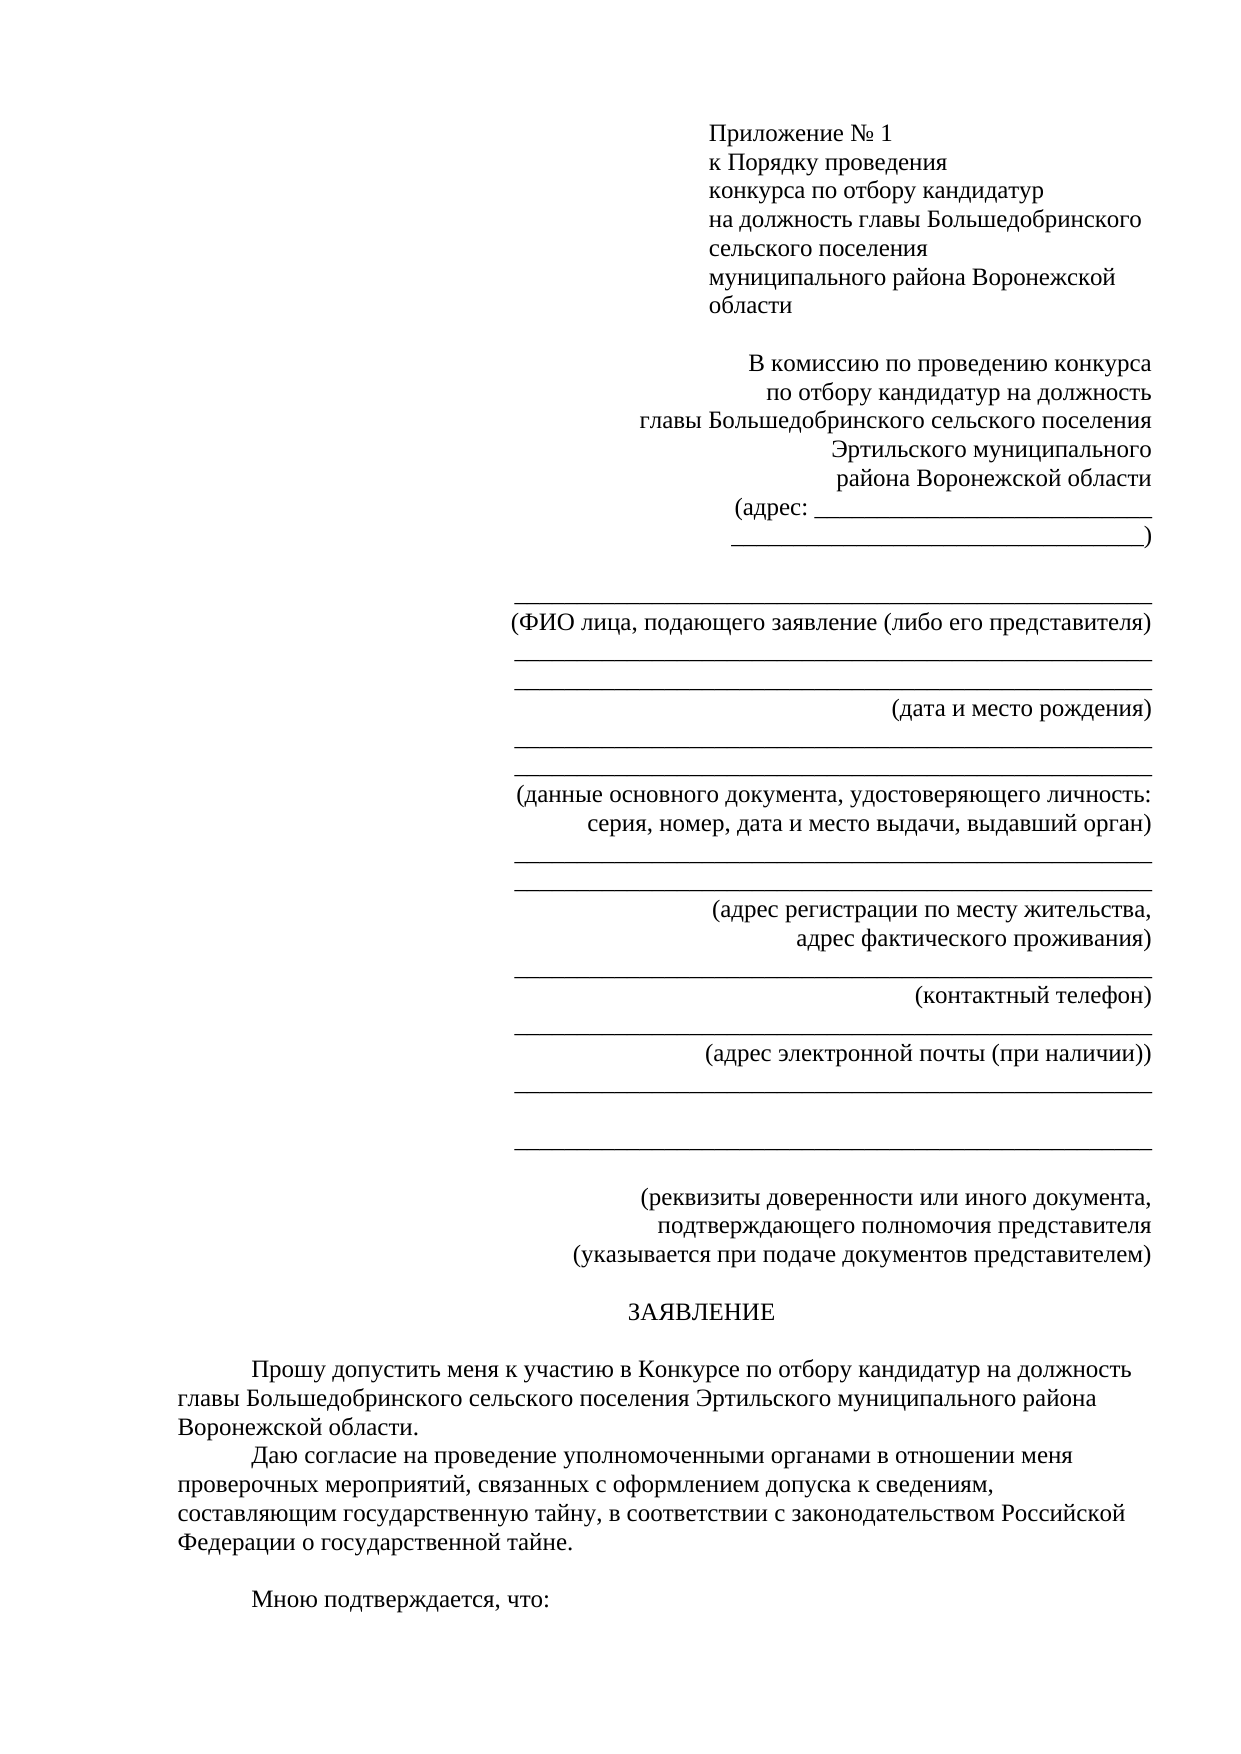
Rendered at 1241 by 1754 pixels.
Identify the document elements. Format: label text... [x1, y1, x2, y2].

text (реквизиты доверенности или иного документа, [177, 1182, 1152, 1211]
text главы Большедобринского сельского поселения [177, 406, 1152, 434]
text (адрес: ___________________________ [177, 492, 1152, 521]
text конкурса по отбору кандидатур [709, 176, 1152, 204]
text муниципального района Воронежской области [709, 262, 1152, 319]
text ___________________________________________________ [177, 1124, 1152, 1153]
text В комиссию по проведению конкурса [177, 348, 1152, 377]
text ___________________________________________________ [177, 722, 1152, 751]
text Мною подтверждается, что: [177, 1584, 1152, 1613]
text серия, номер, дата и место выдачи, выдавший орган) [177, 808, 1152, 837]
text адрес фактического проживания) [177, 923, 1152, 952]
text района Воронежской области [177, 463, 1152, 492]
text ___________________________________________________ [177, 837, 1152, 866]
text (дата и место рождения) [177, 693, 1152, 722]
text ___________________________________________________ [177, 866, 1152, 894]
text к Порядку проведения [709, 147, 1152, 176]
text ___________________________________________________ [177, 751, 1152, 779]
text _________________________________) [177, 521, 1152, 549]
text (данные основного документа, удостоверяющего личность: [177, 779, 1152, 808]
text ___________________________________________________ [177, 1009, 1152, 1038]
text (адрес электронной почты (при наличии)) [177, 1038, 1152, 1067]
text ___________________________________________________ [177, 664, 1152, 693]
text ___________________________________________________ [177, 578, 1152, 607]
text ЗАЯВЛЕНИЕ [177, 1297, 1152, 1326]
text Эртильского муниципального [177, 434, 1152, 463]
text ___________________________________________________ [177, 952, 1152, 981]
text Приложение № 1 [709, 118, 1152, 147]
text (контактный телефон) [177, 981, 1152, 1009]
text Даю согласие на проведение уполномоченными органами в отношении меня проверочных мероприятий, связанных с оформлением допуска к сведениям, составляющим государственную тайну, в соответствии с законодательством Российской Федерации о государственной тайне. [177, 1441, 1152, 1556]
text ___________________________________________________ [177, 1067, 1152, 1096]
text подтверждающего полномочия представителя [177, 1211, 1152, 1239]
text (указывается при подаче документов представителем) [177, 1239, 1152, 1268]
text (адрес регистрации по месту жительства, [177, 894, 1152, 923]
text (ФИО лица, подающего заявление (либо его представителя) [177, 607, 1152, 636]
text ___________________________________________________ [177, 636, 1152, 664]
text Прошу допустить меня к участию в Конкурсе по отбору кандидатур на должность главы Большедобринского сельского поселения Эртильского муниципального района Воронежской области. [177, 1354, 1152, 1441]
text по отбору кандидатур на должность [177, 377, 1152, 406]
text на должность главы Большедобринского сельского поселения [709, 204, 1152, 262]
